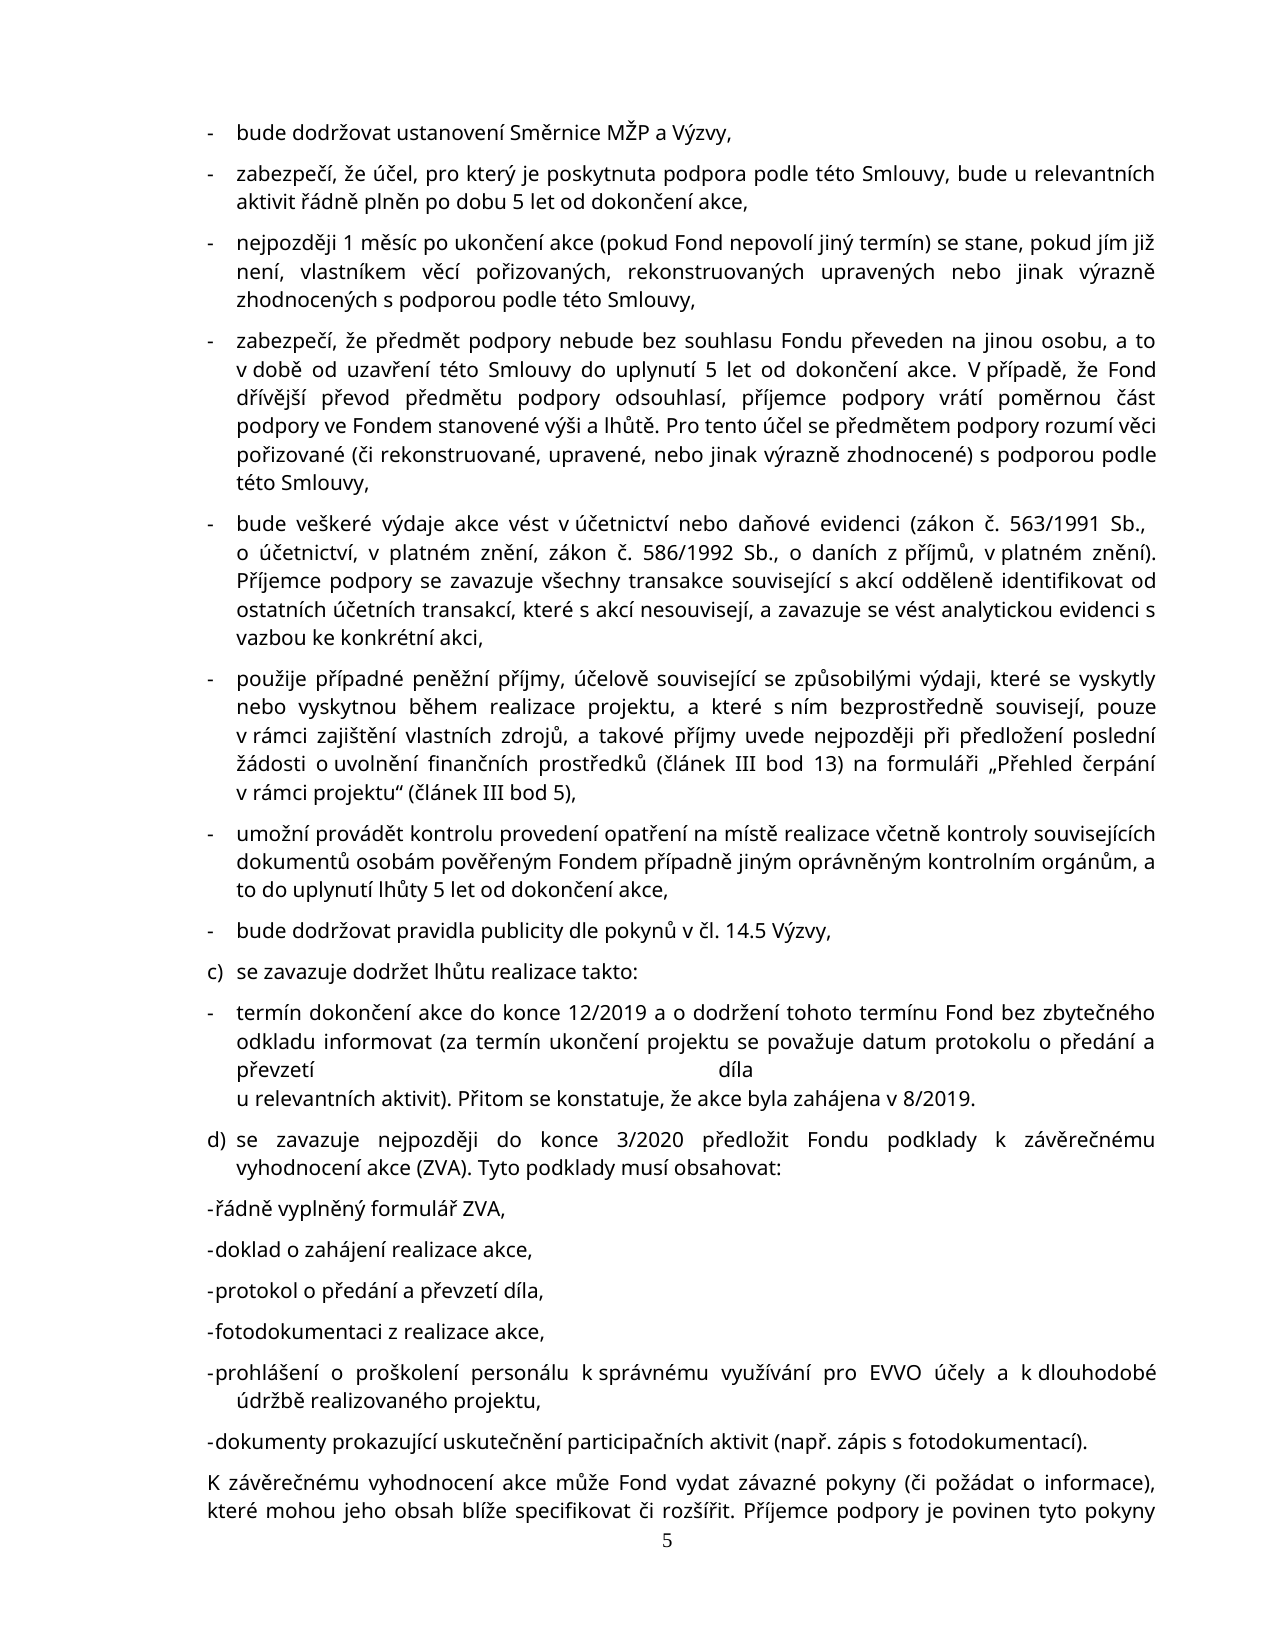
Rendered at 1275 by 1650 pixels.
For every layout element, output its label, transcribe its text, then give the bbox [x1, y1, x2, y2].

list řádně vyplněný formulář ZVA, [207, 1194, 1157, 1222]
list prohlášení o proškolení personálu k správnému využívání pro EVVO účely a k dlouhodobé údržbě realizovaného projektu, [207, 1358, 1157, 1415]
list zabezpečí, že předmět podpory nebude bez souhlasu Fondu převeden na jinou osobu, a to v době od uzavření této Smlouvy do uplynutí 5 let od dokončení akce. V případě, že Fond dřívější převod předmětu podpory odsouhlasí, příjemce podpory vrátí poměrnou část podpory ve Fondem stanovené výši a lhůtě. Pro tento účel se předmětem podpory rozumí věci pořizované (či rekonstruované, upravené, nebo jinak výrazně zhodnocené) s podporou podle této Smlouvy, [207, 326, 1157, 497]
list zabezpečí, že účel, pro který je poskytnuta podpora podle této Smlouvy, bude u relevantních aktivit řádně plněn po dobu 5 let od dokončení akce, [207, 159, 1157, 216]
list použije případné peněžní příjmy, účelově související se způsobilými výdaji, které se vyskytly nebo vyskytnou během realizace projektu, a které s ním bezprostředně souvisejí, pouze v rámci zajištění vlastních zdrojů, a takové příjmy uvede nejpozději při předložení poslední žádosti o uvolnění finančních prostředků (článek III bod 13) na formuláři „Přehled čerpání v rámci projektu“ (článek III bod 5), [207, 664, 1157, 806]
list bude dodržovat pravidla publicity dle pokynů v čl. 14.5 Výzvy, [207, 917, 1157, 945]
list nejpozději 1 měsíc po ukončení akce (pokud Fond nepovolí jiný termín) se stane, pokud jím již není, vlastníkem věcí pořizovaných, rekonstruovaných upravených nebo jinak výrazně zhodnocených s podporou podle této Smlouvy, [207, 228, 1157, 314]
list fotodokumentaci z realizace akce, [207, 1317, 1157, 1345]
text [207, 1468, 1157, 1525]
list protokol o předání a převzetí díla, [207, 1276, 1157, 1304]
list doklad o zahájení realizace akce, [207, 1235, 1157, 1263]
list umožní provádět kontrolu provedení opatření na místě realizace včetně kontroly souvisejících dokumentů osobám pověřeným Fondem případně jiným oprávněným kontrolním orgánům, a to do uplynutí lhůty 5 let od dokončení akce, [207, 819, 1157, 904]
list termín dokončení akce do konce 12/2019 a o dodržení tohoto termínu Fond bez zbytečného odkladu informovat (za termín ukončení projektu se považuje datum protokolu o předání a převzetí díla u relevantních aktivit). Přitom se konstatuje, že akce byla zahájena v 8/2019. [207, 998, 1157, 1112]
list bude veškeré výdaje akce vést v účetnictví nebo daňové evidenci (zákon č. 563/1991 Sb., o účetnictví, v platném znění, zákon č. 586/1992 Sb., o daních z příjmů, v platném znění). Příjemce podpory se zavazuje všechny transakce související s akcí odděleně identifikovat od ostatních účetních transakcí, které s akcí nesouvisejí, a zavazuje se vést analytickou evidenci s vazbou ke konkrétní akci, [207, 509, 1157, 652]
list bude dodržovat ustanovení Směrnice MŽP a Výzvy, [207, 118, 1157, 147]
list se zavazuje nejpozději do konce 3/2020 předložit Fondu podklady k závěrečnému vyhodnocení akce (ZVA). Tyto podklady musí obsahovat: [207, 1125, 1157, 1182]
list dokumenty prokazující uskutečnění participačních aktivit (např. zápis s fotodokumentací). [207, 1427, 1157, 1456]
list se zavazuje dodržet lhůtu realizace takto: [207, 957, 1157, 986]
